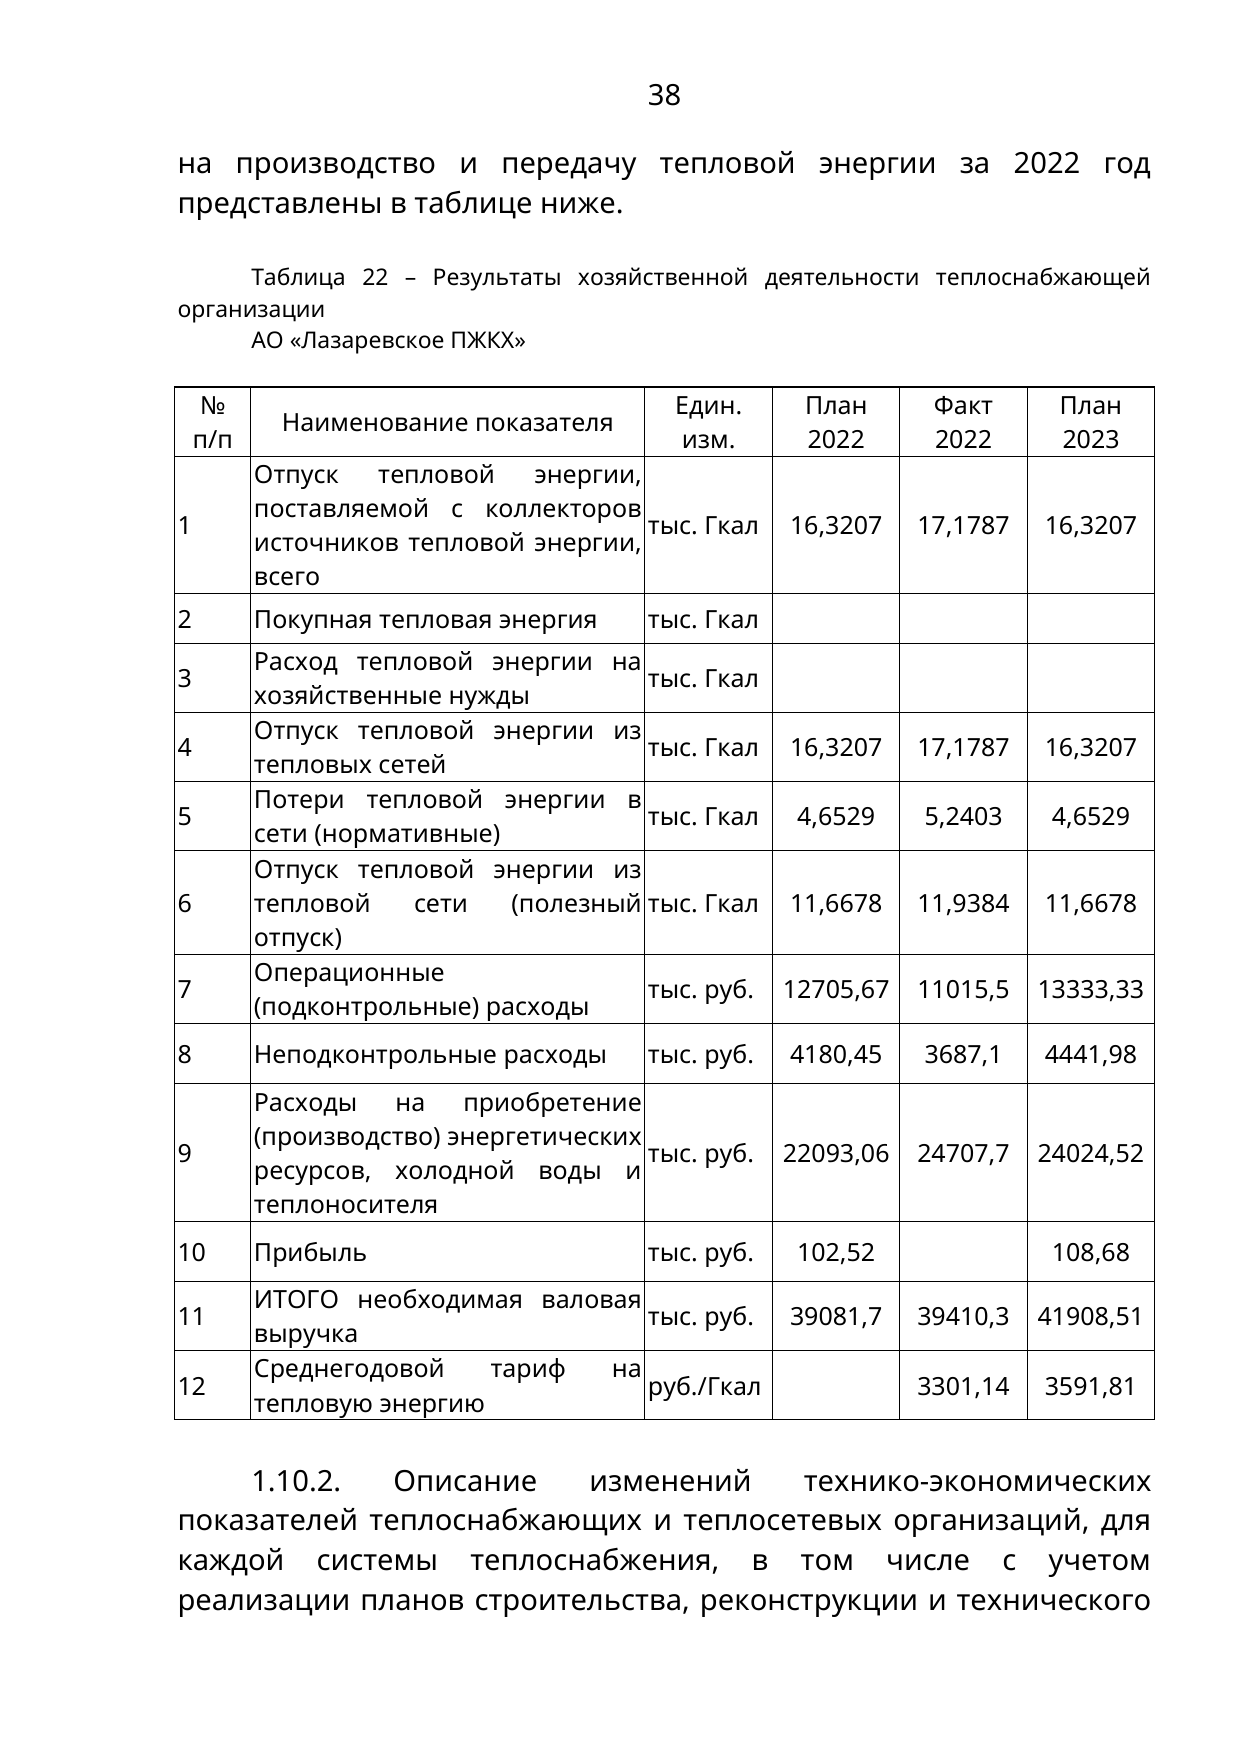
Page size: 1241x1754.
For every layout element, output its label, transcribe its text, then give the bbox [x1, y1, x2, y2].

table_cell Операционные (подконтрольные) расходы [251, 955, 644, 1023]
table_cell тыс. Гкал [645, 594, 772, 643]
table_cell Потери тепловой энергии в сети (нормативные) [251, 782, 644, 850]
table_cell 16,3207 [1028, 713, 1154, 781]
table_cell 10 [175, 1222, 250, 1281]
table_cell тыс. руб. [645, 1024, 772, 1083]
table_cell 11,6678 [773, 851, 899, 953]
table_cell 3591,81 [1028, 1351, 1154, 1419]
table_cell 39410,3 [900, 1282, 1027, 1350]
table_cell тыс. руб. [645, 1084, 772, 1221]
table_cell 7 [175, 955, 250, 1023]
table_cell 5 [175, 782, 250, 850]
table_cell 24024,52 [1028, 1084, 1154, 1221]
table_header Факт 2022 [900, 388, 1027, 456]
table_cell тыс. Гкал [645, 457, 772, 593]
table_cell Покупная тепловая энергия [251, 594, 644, 643]
table_cell Отпуск тепловой энергии, поставляемой с коллекторов источников тепловой энергии, всего [251, 457, 644, 593]
table_cell 16,3207 [773, 457, 899, 593]
table_cell ИТОГО необходимая валовая выручка [251, 1282, 644, 1350]
table_cell [773, 594, 899, 643]
table_cell 9 [175, 1084, 250, 1221]
table_header Един. изм. [645, 388, 772, 456]
table_cell тыс. Гкал [645, 644, 772, 712]
table_cell тыс. Гкал [645, 782, 772, 850]
table_cell 108,68 [1028, 1222, 1154, 1281]
table_cell 1 [175, 457, 250, 593]
table_cell 8 [175, 1024, 250, 1083]
table_cell тыс. руб. [645, 1222, 772, 1281]
table_cell [773, 1351, 899, 1419]
table_cell Неподконтрольные расходы [251, 1024, 644, 1083]
table_cell [900, 644, 1027, 712]
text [177, 142, 1152, 222]
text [177, 1460, 1152, 1619]
table_cell 13333,33 [1028, 955, 1154, 1023]
table_header № п/п [175, 388, 250, 456]
table_cell тыс. руб. [645, 1282, 772, 1350]
table_cell [773, 644, 899, 712]
table_cell 3 [175, 644, 250, 712]
table_cell 3687,1 [900, 1024, 1027, 1083]
table_cell тыс. Гкал [645, 713, 772, 781]
table_cell 11,6678 [1028, 851, 1154, 953]
table_cell 22093,06 [773, 1084, 899, 1221]
table_cell Расходы на приобретение (производство) энергетических ресурсов, холодной воды и теплоносителя [251, 1084, 644, 1221]
text Таблица 22 – Результаты хозяйственной деятельности теплоснабжающей организации [177, 261, 1152, 324]
table_cell 11015,5 [900, 955, 1027, 1023]
table_cell 3301,14 [900, 1351, 1027, 1419]
table_cell [1028, 594, 1154, 643]
table_cell 39081,7 [773, 1282, 899, 1350]
table_cell [900, 594, 1027, 643]
table_cell тыс. руб. [645, 955, 772, 1023]
table_cell 2 [175, 594, 250, 643]
table_cell 17,1787 [900, 713, 1027, 781]
table_header План 2022 [773, 388, 899, 456]
table_cell 41908,51 [1028, 1282, 1154, 1350]
table_cell 5,2403 [900, 782, 1027, 850]
table_cell 4,6529 [773, 782, 899, 850]
table_cell Расход тепловой энергии на хозяйственные нужды [251, 644, 644, 712]
table_cell 24707,7 [900, 1084, 1027, 1221]
table_cell 4180,45 [773, 1024, 899, 1083]
table_cell 11 [175, 1282, 250, 1350]
table_cell тыс. Гкал [645, 851, 772, 953]
table_cell 4 [175, 713, 250, 781]
table_cell Среднегодовой тариф на тепловую энергию [251, 1351, 644, 1419]
table_cell 17,1787 [900, 457, 1027, 593]
table_cell Отпуск тепловой энергии из тепловой сети (полезный отпуск) [251, 851, 644, 953]
table_cell [900, 1222, 1027, 1281]
table_cell [1028, 644, 1154, 712]
table_cell 102,52 [773, 1222, 899, 1281]
table_cell 16,3207 [1028, 457, 1154, 593]
table_cell 11,9384 [900, 851, 1027, 953]
text АО «Лазаревское ПЖКХ» [177, 324, 1152, 355]
table_cell 12705,67 [773, 955, 899, 1023]
table_cell 16,3207 [773, 713, 899, 781]
table_cell Отпуск тепловой энергии из тепловых сетей [251, 713, 644, 781]
table_cell 4,6529 [1028, 782, 1154, 850]
table_header Наименование показателя [251, 388, 644, 456]
table_header План 2023 [1028, 388, 1154, 456]
table_cell 12 [175, 1351, 250, 1419]
table_cell Прибыль [251, 1222, 644, 1281]
table_cell 4441,98 [1028, 1024, 1154, 1083]
table_cell 6 [175, 851, 250, 953]
table_cell руб./Гкал [645, 1351, 772, 1419]
